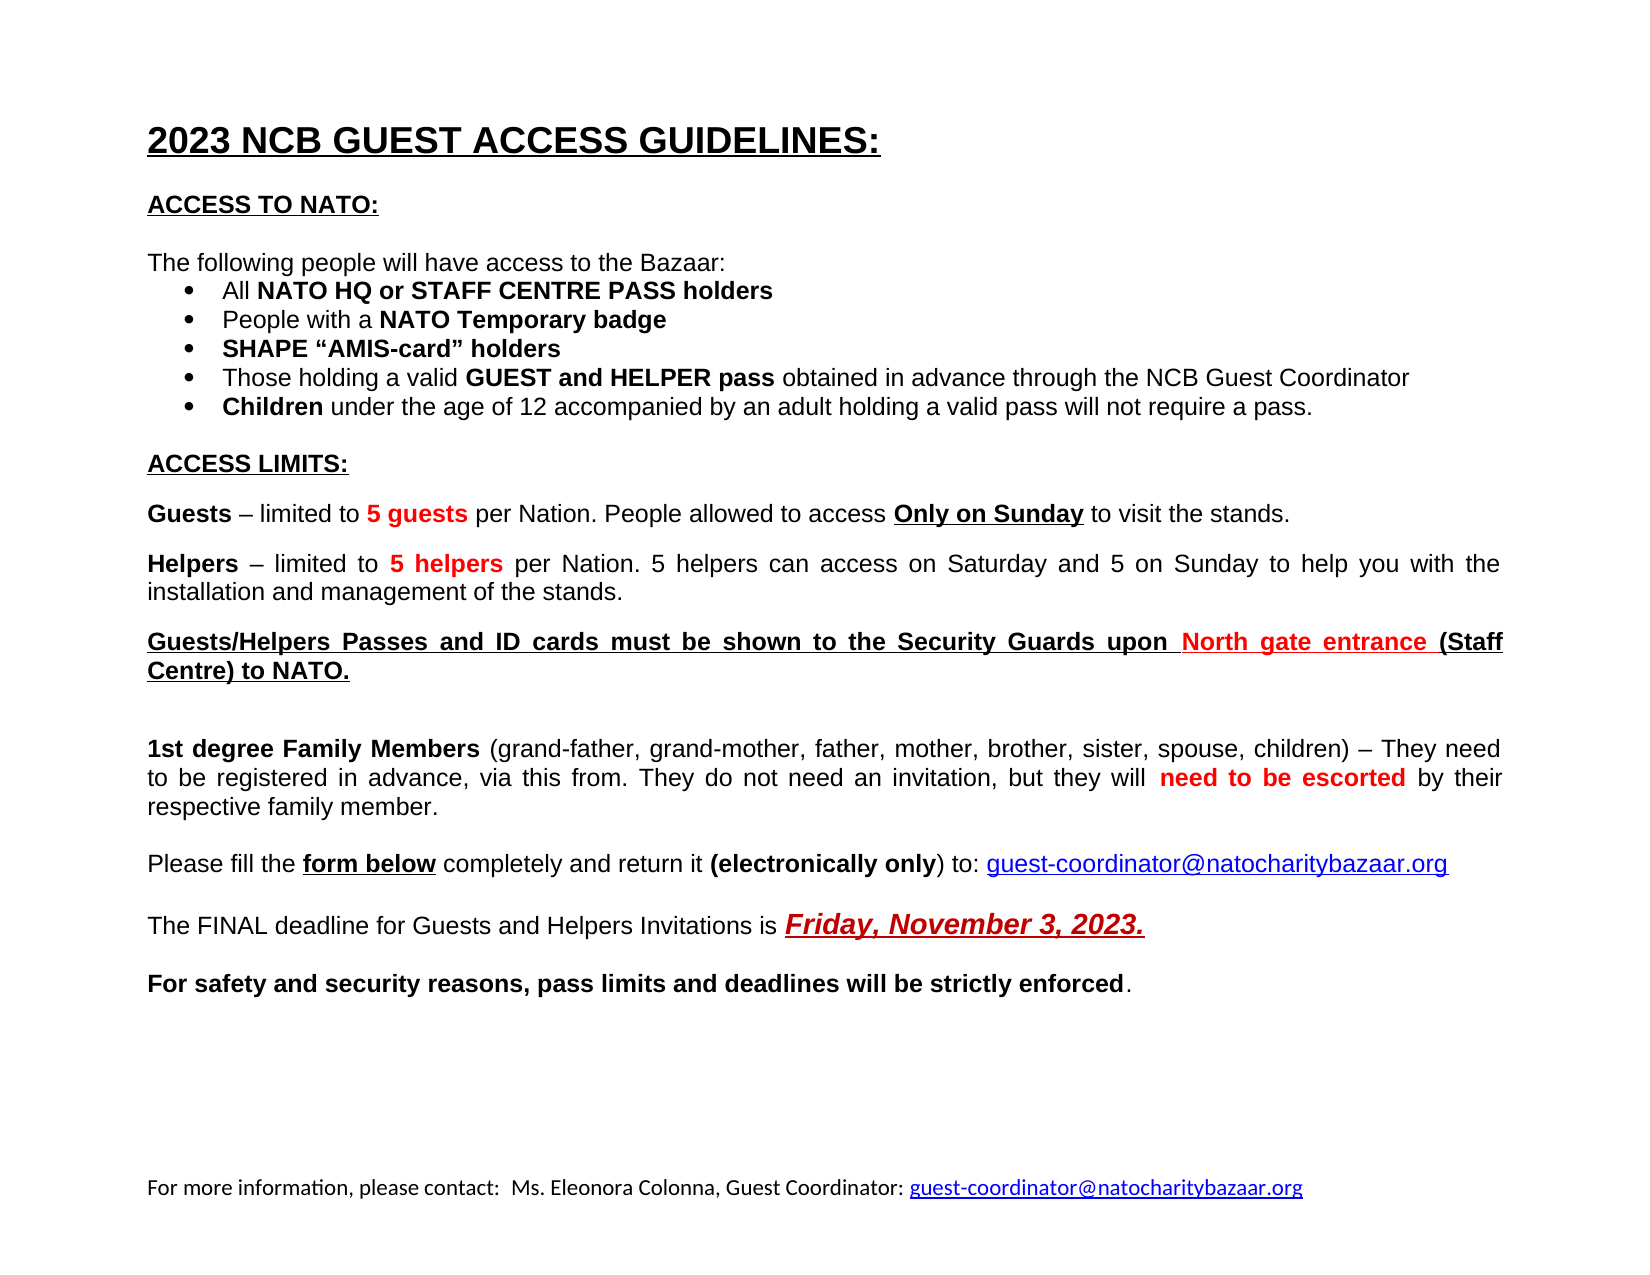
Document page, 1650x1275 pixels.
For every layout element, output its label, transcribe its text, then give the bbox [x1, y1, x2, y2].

text Guests/Helpers Passes and ID cards must be shown to the Security Guards upon North gate entrance (Staff Centre) to NATO. [147, 627, 1503, 652]
text Helpers – limited to 5 helpers per Nation. 5 helpers can access on Saturday and 5 on Sunday to help you with the installation and management of the stands. [147, 549, 1503, 606]
text 1st degree Family Members (grand-father, grand-mother, father, mother, brother, sister, spouse, children) – They need to be registered in advance, via this from. They do not need an invitation, but they will need to be escorted by their respective family member. [147, 734, 1503, 821]
text Please fill the form below completely and return it (electronically only) to: guest-coordinator@natocharitybazaar.org [147, 849, 1503, 878]
list SHAPE “AMIS-card” holders [184, 334, 1503, 363]
list Children under the age of 12 accompanied by an adult holding a valid pass will not require a pass. [184, 392, 1503, 421]
text 2023 NCB GUEST ACCESS GUIDELINES: [147, 118, 1503, 161]
list All NATO HQ or STAFF CENTRE PASS holders [184, 276, 1503, 305]
list People with a NATO Temporary badge [184, 305, 1503, 334]
text Guests/Helpers Passes and ID cards must be shown to the Security Guards upon North gate entrance (Staff Centre) to NATO. [147, 653, 1503, 684]
text The following people will have access to the Bazaar: [147, 247, 1503, 276]
list Those holding a valid GUEST and HELPER pass obtained in advance through the NCB Guest Coordinator [184, 363, 1503, 392]
text ACCESS TO NATO: [147, 190, 1503, 219]
text ACCESS LIMITS: [147, 449, 1503, 478]
text For safety and security reasons, pass limits and deadlines will be strictly enforced. [147, 969, 1503, 998]
text The FINAL deadline for Guests and Helpers Invitations is Friday, November 3, 2023. [147, 907, 1503, 940]
text Guests – limited to 5 guests per Nation. People allowed to access Only on Sunday to visit the stands. [147, 499, 1503, 528]
